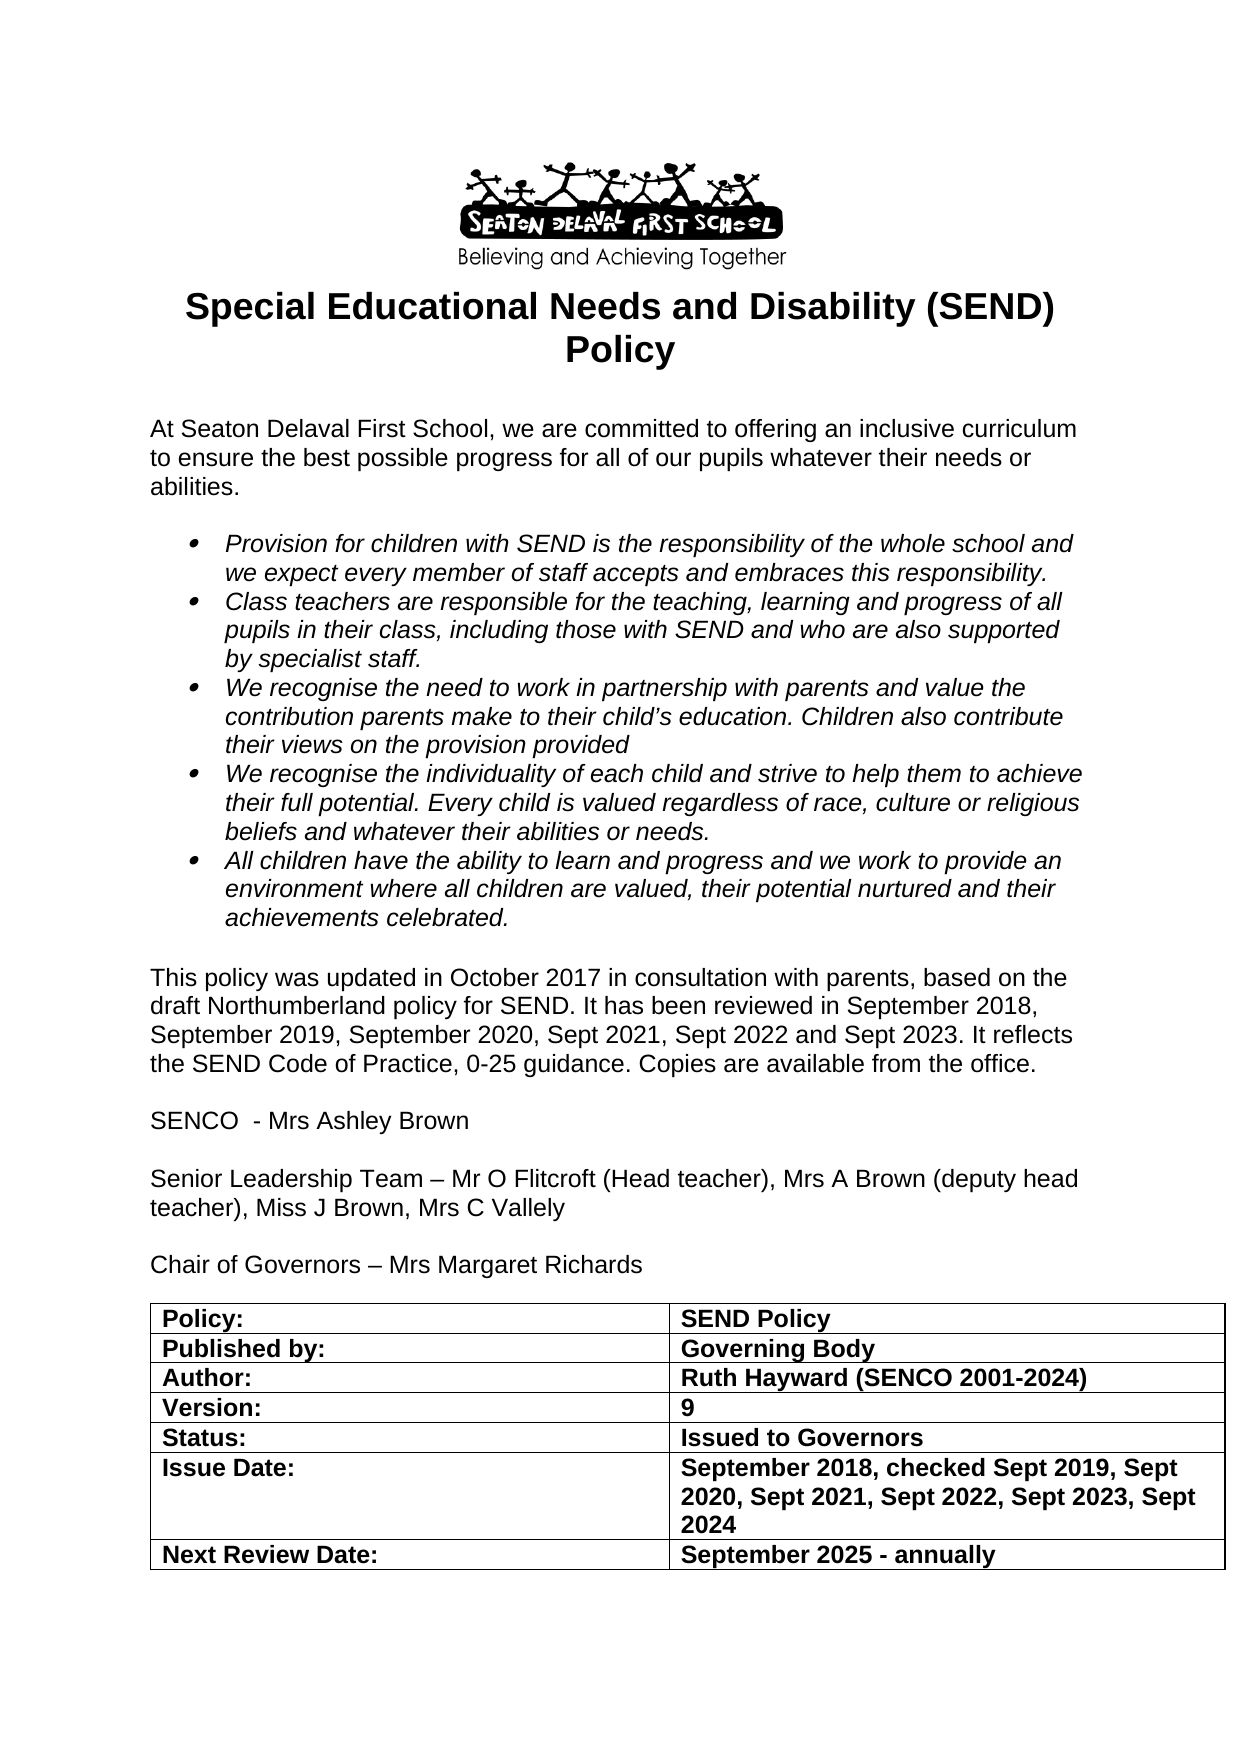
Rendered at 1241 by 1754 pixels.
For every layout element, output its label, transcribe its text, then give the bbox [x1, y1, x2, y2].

text Special Educational Needs and Disability (SEND) Policy [150, 284, 1090, 371]
table_cell September 2018, checked Sept 2019, Sept 2020, Sept 2021, Sept 2022, Sept 2023, Sept 2024 [670, 1453, 1224, 1539]
list Provision for children with SEND is the responsibility of the whole school and we expect every member of staff accepts and embraces this responsibility. [187, 529, 1090, 587]
table_cell Governing Body [670, 1334, 1224, 1362]
table_cell Author: [151, 1363, 669, 1392]
table_cell September 2025 - annually [670, 1540, 1224, 1569]
text Chair of Governors – Mrs Margaret Richards [150, 1250, 1090, 1279]
table_header SEND Policy [670, 1304, 1224, 1332]
table_cell Status: [151, 1423, 669, 1452]
text Senior Leadership Team – Mr O Flitcroft (Head teacher), Mrs A Brown (deputy head teacher), Miss J Brown, Mrs C Vallely [150, 1164, 1090, 1221]
table_cell Issue Date: [151, 1453, 669, 1539]
list We recognise the individuality of each child and strive to help them to achieve their full potential. Every child is valued regardless of race, culture or religious beliefs and whatever their abilities or needs. [187, 759, 1090, 846]
text SENCO - Mrs Ashley Brown [150, 1106, 1090, 1135]
table_cell Published by: [151, 1334, 669, 1362]
text At Seaton Delaval First School, we are committed to offering an inclusive curriculum to ensure the best possible progress for all of our pupils whatever their needs or abilities. [150, 414, 1090, 500]
list We recognise the need to work in partnership with parents and value the contribution parents make to their child’s education. Children also contribute their views on the provision provided [187, 673, 1090, 759]
text This policy was updated in October 2017 in consultation with parents, based on the draft Northumberland policy for SEND. It has been reviewed in September 2018, September 2019, September 2020, Sept 2021, Sept 2022 and Sept 2023. It reflects the SEND Code of Practice, 0-25 guidance. Copies are available from the office. [150, 962, 1090, 1077]
table_cell Issued to Governors [670, 1423, 1224, 1452]
list Class teachers are responsible for the teaching, learning and progress of all pupils in their class, including those with SEND and who are also supported by specialist staff. [187, 587, 1090, 673]
table_cell Ruth Hayward (SENCO 2001-2024) [670, 1363, 1224, 1392]
table_cell 9 [670, 1393, 1224, 1422]
table_cell Next Review Date: [151, 1540, 669, 1569]
table_header Policy: [151, 1304, 669, 1332]
list All children have the ability to learn and progress and we work to provide an environment where all children are valued, their potential nurtured and their achievements celebrated. [187, 846, 1090, 932]
table_cell Version: [151, 1393, 669, 1422]
picture [442, 150, 798, 285]
